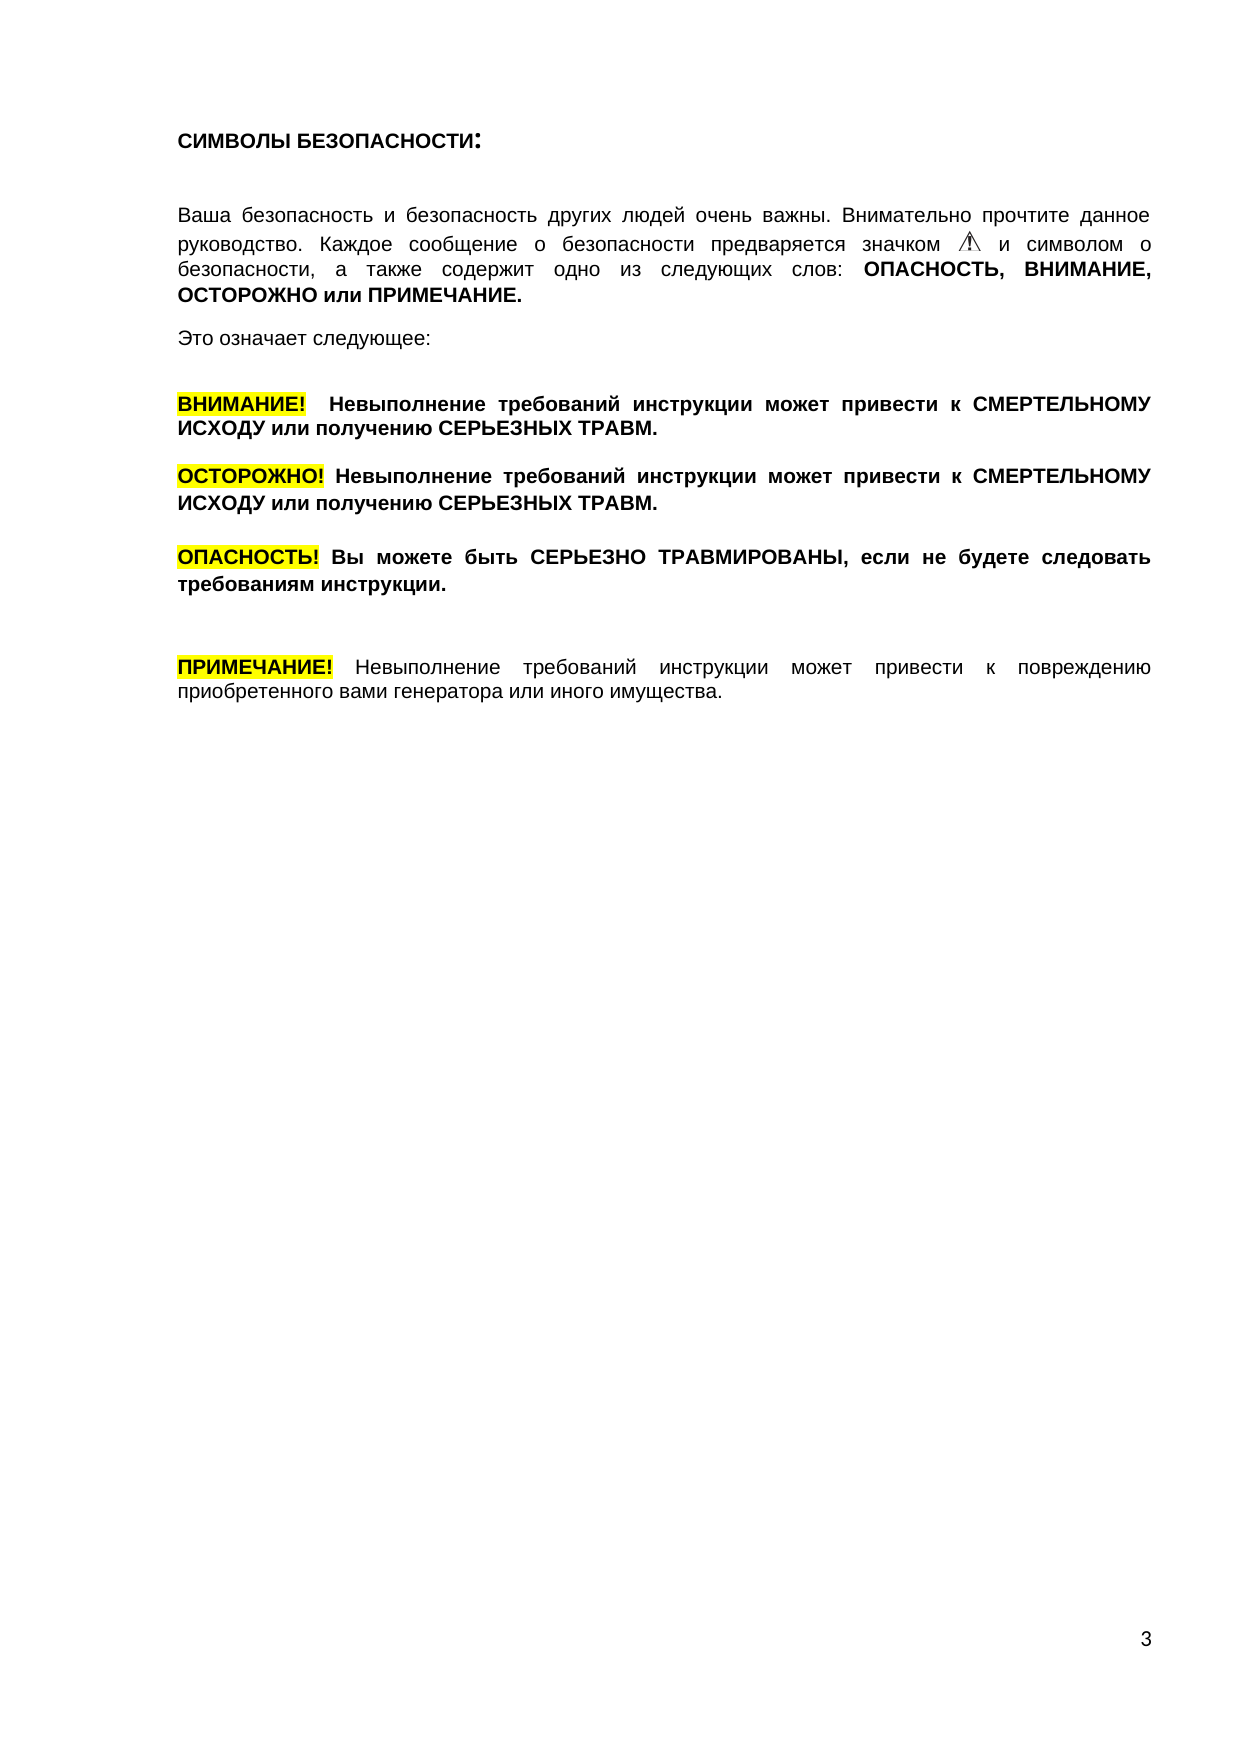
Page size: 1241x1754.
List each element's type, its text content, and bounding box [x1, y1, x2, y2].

picture [958, 228, 982, 251]
text ОПАСНОСТЬ! Вы можете быть СЕРЬЕЗНО ТРАВМИРОВАНЫ, если не будете следовать требованиям инструкции. [177, 545, 1152, 597]
text СИМВОЛЫ БЕЗОПАСНОСТИ: [177, 118, 1152, 156]
text ВНИМАНИЕ! Невыполнение требований инструкции может привести к СМЕРТЕЛЬНОМУ ИСХОДУ или получению СЕРЬЕЗНЫХ ТРАВМ. [177, 392, 1152, 440]
text Это означает следующее: [177, 326, 1152, 349]
text ПРИМЕЧАНИЕ! Невыполнение требований инструкции может привести к повреждению приобретенного вами генератора или иного имущества. [177, 655, 1152, 703]
text Ваша безопасность и безопасность других людей очень важны. Внимательно прочтите данное руководство. Каждое сообщение о безопасности предваряется значком и символом о безопасности, а также содержит одно из следующих слов: ОПАСНОСТЬ, ВНИМАНИЕ, ОСТОРОЖНО или ПРИМЕЧАНИЕ. [177, 203, 1152, 307]
text ОСТОРОЖНО! Невыполнение требований инструкции может привести к СМЕРТЕЛЬНОМУ ИСХОДУ или получению СЕРЬЕЗНЫХ ТРАВМ. [177, 464, 1152, 516]
